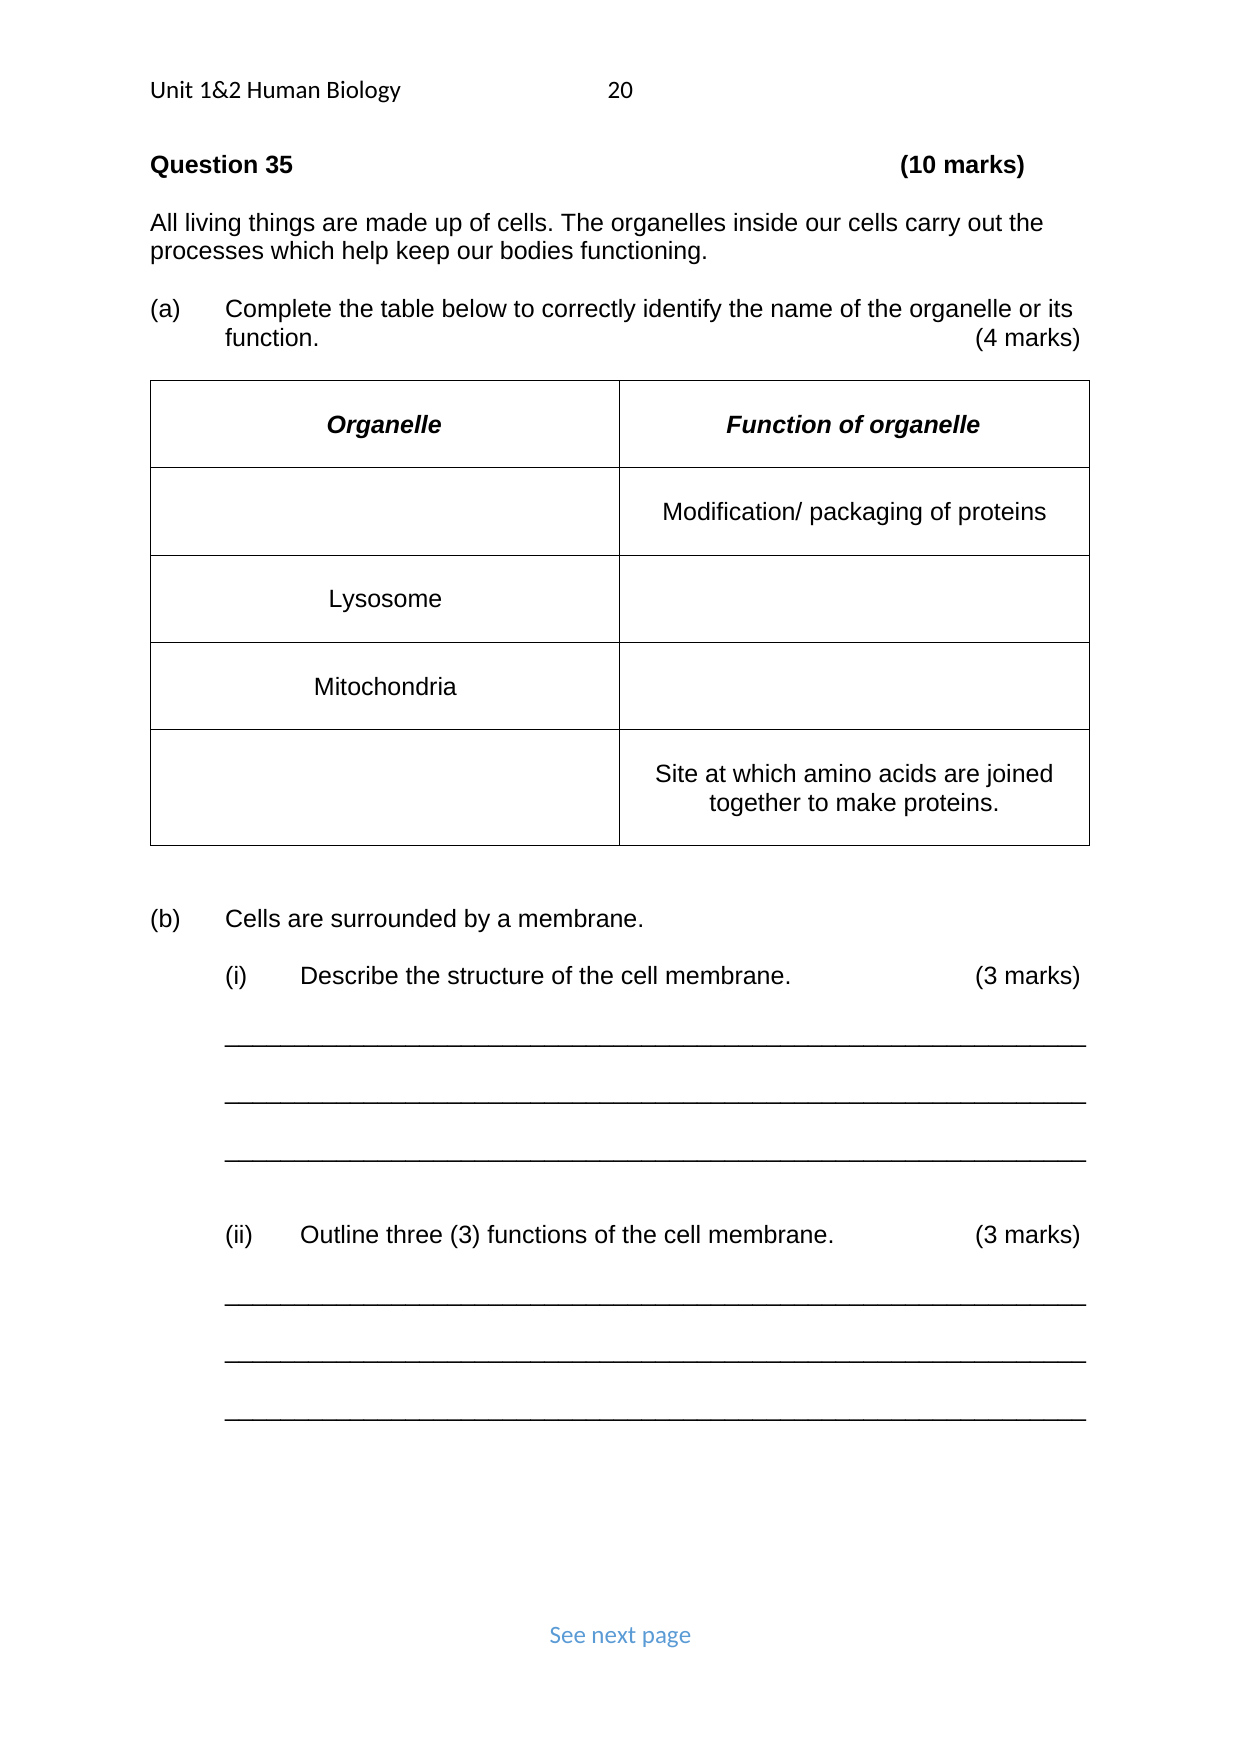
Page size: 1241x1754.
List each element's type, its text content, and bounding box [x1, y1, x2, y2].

text (a) Complete the table below to correctly identify the name of the organelle or its function. (4 marks) [150, 294, 1090, 351]
table_cell Site at which amino acids are joined together to make proteins. [620, 730, 1089, 845]
table_cell Modification/ packaging of proteins [620, 468, 1089, 554]
table_cell [151, 730, 619, 845]
table_cell [151, 468, 619, 554]
table_cell Lysosome [151, 556, 619, 642]
text Question 35 (10 marks) [150, 150, 1090, 179]
table_cell [620, 556, 1089, 642]
text ______________________________________________________________ ______________________________________________________________ ______________________________________________________________ [150, 1019, 1090, 1162]
text (ii) Outline three (3) functions of the cell membrane. (3 marks) [150, 1220, 1090, 1249]
table_header Organelle [151, 381, 619, 467]
table_cell Mitochondria [151, 643, 619, 729]
table_cell [620, 643, 1089, 729]
text All living things are made up of cells. The organelles inside our cells carry out the processes which help keep our bodies functioning. [150, 207, 1090, 265]
text (i) Describe the structure of the cell membrane. (3 marks) [150, 961, 1090, 990]
table_header Function of organelle [620, 381, 1089, 467]
text ______________________________________________________________ ______________________________________________________________ ______________________________________________________________ [150, 1277, 1090, 1421]
text (b) Cells are surrounded by a membrane. [150, 904, 1090, 932]
